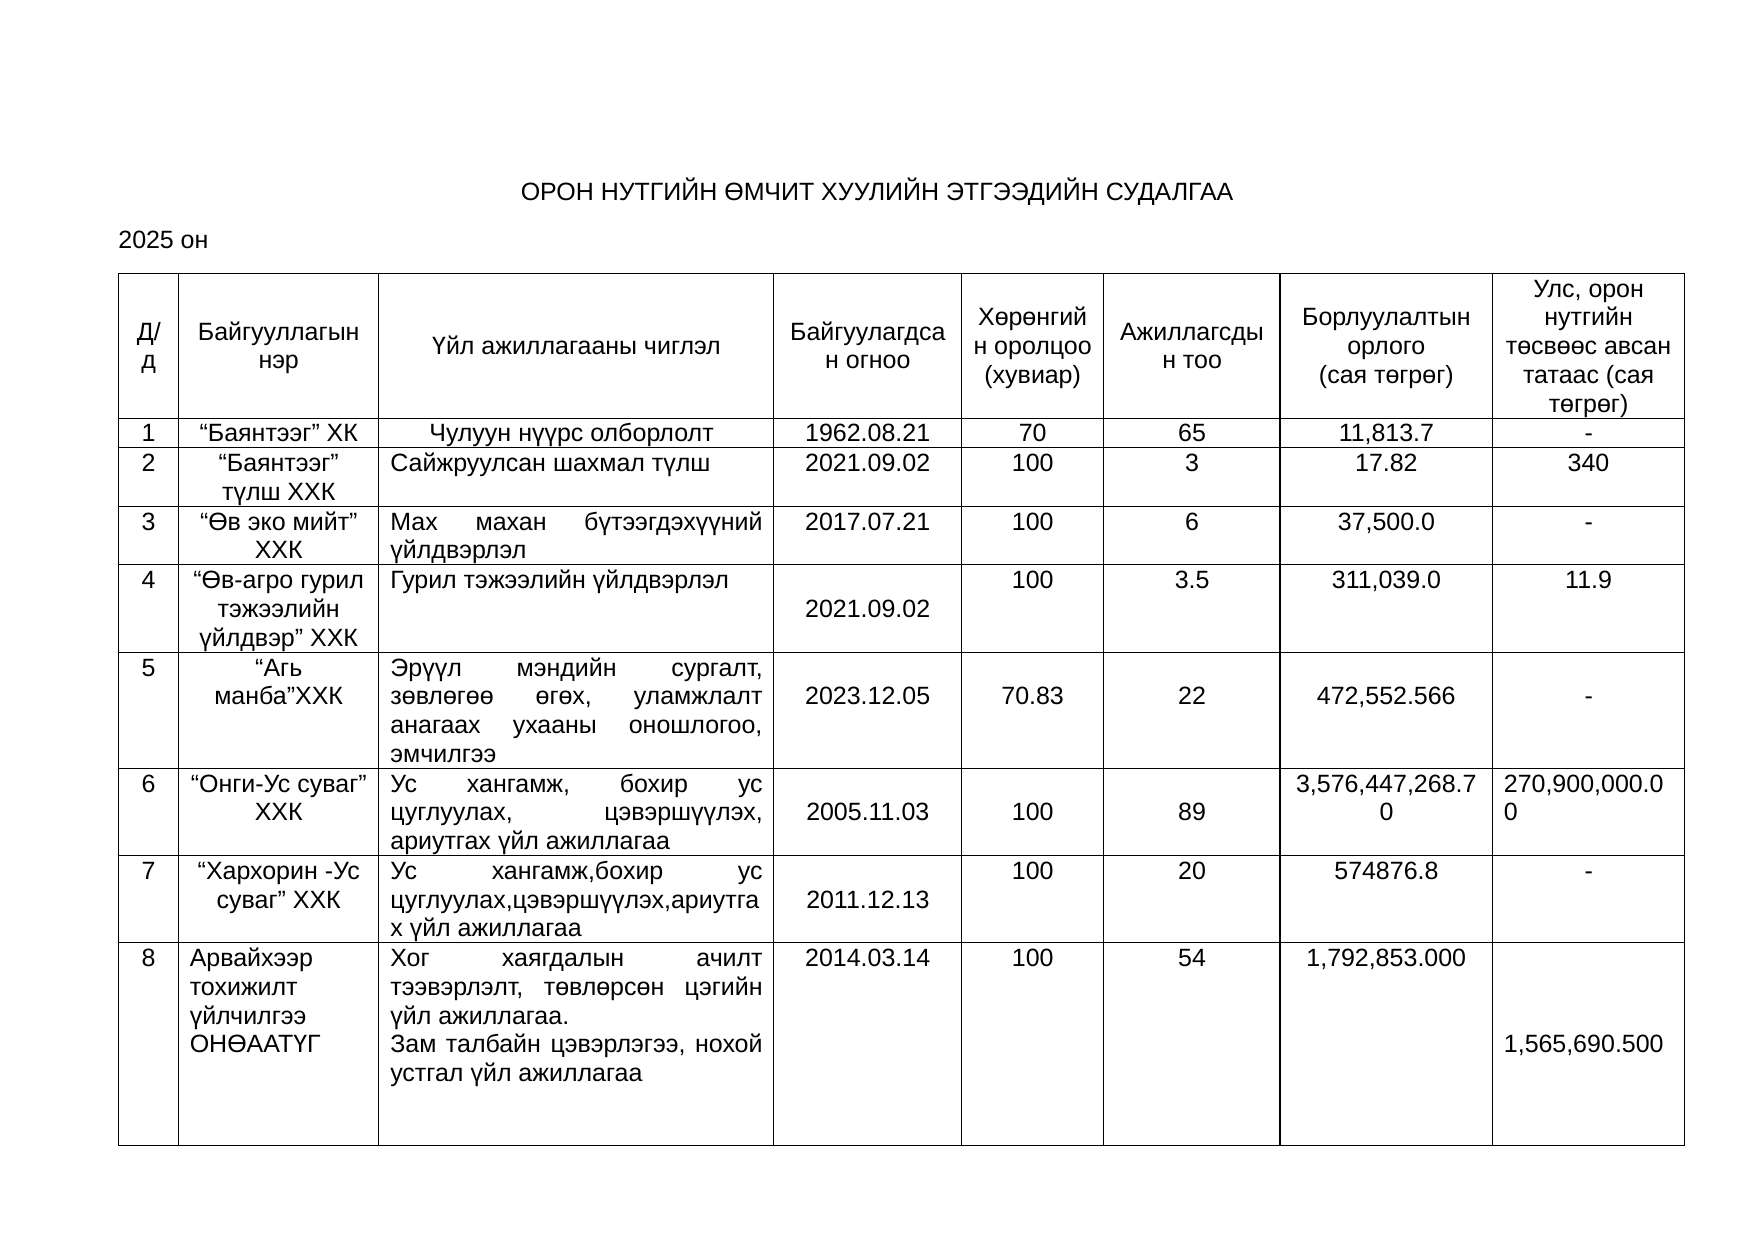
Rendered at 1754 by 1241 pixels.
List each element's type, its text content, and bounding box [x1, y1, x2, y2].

table_cell Эрүүл мэндийн сургалт, зөвлөгөө өгөх, уламжлалт анагаах ухааны оношлогоо, эмчилгээ [379, 653, 773, 768]
table_cell 100 [962, 769, 1103, 855]
table_cell Ус хангамж,бохир ус цуглуулах,цэвэршүүлэх,ариутгах үйл ажиллагаа [379, 856, 773, 942]
table_cell 2021.09.02 [774, 565, 961, 652]
table_cell 3.5 [1104, 565, 1279, 652]
table_cell 11,813.7 [1281, 419, 1492, 447]
table_cell - [1493, 653, 1684, 768]
table_cell 1,792,853.000 [1281, 943, 1492, 1144]
table_cell 6 [119, 769, 178, 855]
table_header Байгуулагдсан огноо [774, 274, 961, 417]
table_cell 6 [1104, 507, 1279, 564]
table_cell Мах махан бүтээгдэхүүний үйлдвэрлэл [379, 507, 773, 564]
table_cell 472,552.566 [1281, 653, 1492, 768]
table_cell “Өв-агро гурил тэжээлийн үйлдвэр” ХХК [179, 565, 378, 652]
table_cell 11.9 [1493, 565, 1684, 652]
table_header Д/д [119, 274, 178, 417]
table_cell - [1493, 856, 1684, 942]
table_cell 100 [962, 856, 1103, 942]
table_cell 22 [1104, 653, 1279, 768]
table_cell “Хархорин -Ус суваг” ХХК [179, 856, 378, 942]
table_cell Гурил тэжээлийн үйлдвэрлэл [379, 565, 773, 652]
table_cell 2011.12.13 [774, 856, 961, 942]
table_cell “Баянтээг” түлш ХХК [179, 448, 378, 506]
table_cell 37,500.0 [1281, 507, 1492, 564]
table_cell 100 [962, 448, 1103, 506]
table_cell Сайжруулсан шахмал түлш [379, 448, 773, 506]
table_cell 3 [119, 507, 178, 564]
table_header Байгууллагын нэр [179, 274, 378, 417]
table_header Хөрөнгийн оролцоо (хувиар) [962, 274, 1103, 417]
table_cell - [1493, 507, 1684, 564]
table_cell 2021.09.02 [774, 448, 961, 506]
table_cell 270,900,000.00 [1493, 769, 1684, 855]
table_cell 54 [1104, 943, 1279, 1144]
table_cell 3,576,447,268.70 [1281, 769, 1492, 855]
table_cell 100 [962, 943, 1103, 1144]
text ОРОН НУТГИЙН ӨМЧИТ ХУУЛИЙН ЭТГЭЭДИЙН СУДАЛГАА [118, 177, 1636, 206]
table_cell 70.83 [962, 653, 1103, 768]
text 2025 он [118, 225, 1636, 254]
table_cell “Өв эко мийт” ХХК [179, 507, 378, 564]
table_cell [179, 943, 378, 1144]
table_cell 5 [119, 653, 178, 768]
table_cell 100 [962, 507, 1103, 564]
table_cell - [1493, 419, 1684, 447]
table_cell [379, 943, 773, 1144]
table_cell “Онги-Ус суваг” ХХК [179, 769, 378, 855]
table_cell 1 [119, 419, 178, 447]
table_cell 70 [962, 419, 1103, 447]
table_cell “Агь манба”ХХК [179, 653, 378, 768]
table_cell 2017.07.21 [774, 507, 961, 564]
table_cell 4 [119, 565, 178, 652]
table_cell 100 [962, 565, 1103, 652]
table_cell Ус хангамж, бохир ус цуглуулах, цэвэршүүлэх, ариутгах үйл ажиллагаа [379, 769, 773, 855]
table_cell 340 [1493, 448, 1684, 506]
table_cell “Баянтээг” ХК [179, 419, 378, 447]
table_cell 3 [1104, 448, 1279, 506]
table_cell 2 [119, 448, 178, 506]
table_header Үйл ажиллагааны чиглэл [379, 274, 773, 417]
table_header Улс, орон нутгийн төсвөөс авсан татаас (сая төгрөг) [1493, 274, 1684, 417]
table_cell 7 [119, 856, 178, 942]
table_cell 20 [1104, 856, 1279, 942]
table_cell 65 [1104, 419, 1279, 447]
table_cell 8 [119, 943, 178, 1144]
table_cell 1962.08.21 [774, 419, 961, 447]
table_header Борлуулалтын орлого (сая төгрөг) [1281, 274, 1492, 417]
table_cell 311,039.0 [1281, 565, 1492, 652]
table_cell 1,565,690.500 [1493, 943, 1684, 1144]
table_cell 89 [1104, 769, 1279, 855]
table_cell 2014.03.14 [774, 943, 961, 1144]
table_cell 17.82 [1281, 448, 1492, 506]
table_cell 2023.12.05 [774, 653, 961, 768]
table_cell 574876.8 [1281, 856, 1492, 942]
table_cell 2005.11.03 [774, 769, 961, 855]
table_cell Чулуун нүүрс олборлолт [379, 419, 773, 447]
table_header Ажиллагсдын тоо [1104, 274, 1279, 417]
